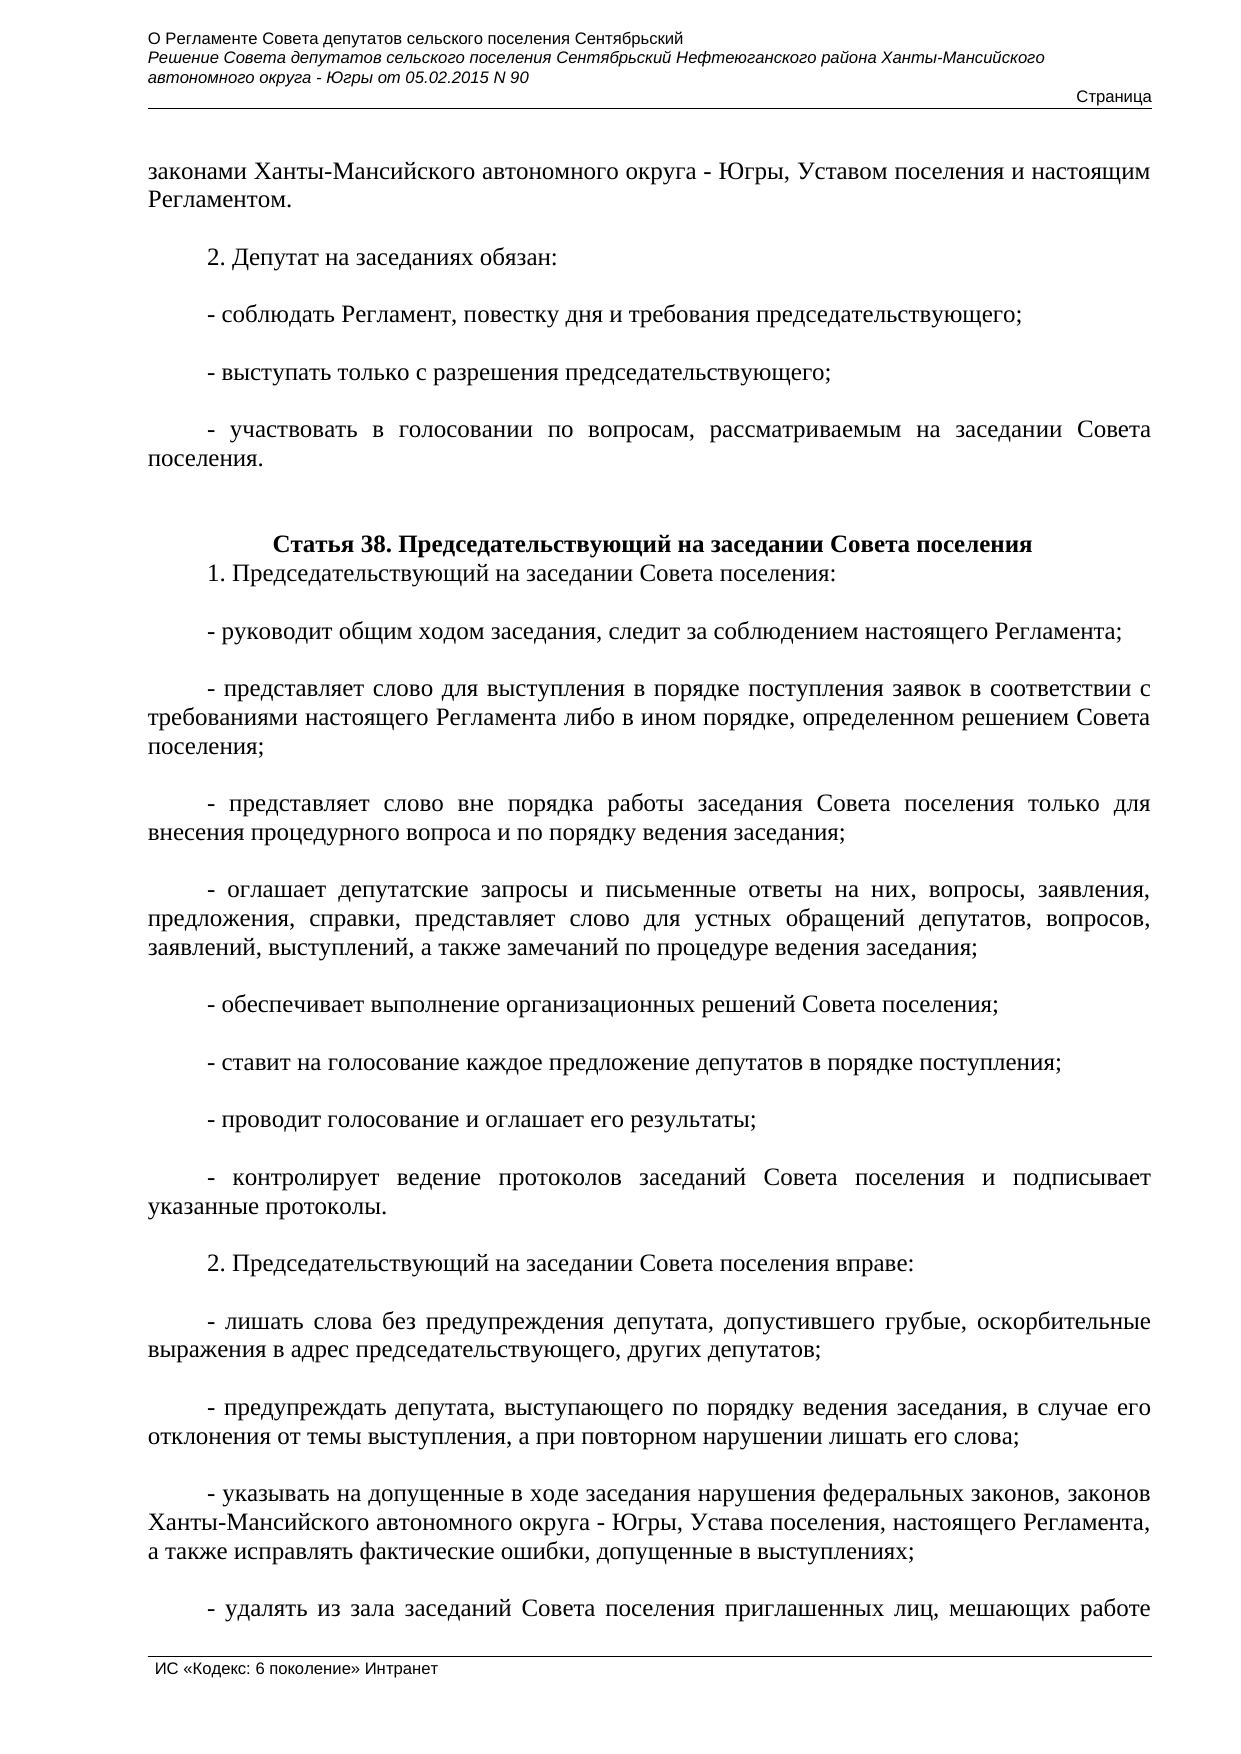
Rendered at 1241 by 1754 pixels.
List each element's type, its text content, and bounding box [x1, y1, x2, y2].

text - оглашает депутатские запросы и письменные ответы на них, вопросы, заявления, предложения, справки, представляет слово для устных обращений депутатов, вопросов, заявлений, выступлений, а также замечаний по процедуре ведения заседания; [148, 874, 1152, 961]
text 2. Председательствующий на заседании Совета поселения вправе: [148, 1248, 1152, 1277]
text 2. Депутат на заседаниях обязан: [148, 242, 1152, 271]
text - предупреждать депутата, выступающего по порядку ведения заседания, в случае его отклонения от темы выступления, а при повторном нарушении лишать его слова; [148, 1392, 1152, 1449]
text - соблюдать Регламент, повестку дня и требования председательствующего; [148, 299, 1152, 328]
text - указывать на допущенные в ходе заседания нарушения федеральных законов, законов Ханты-Мансийского автономного округа - Югры, Устава поселения, настоящего Регламента, а также исправлять фактические ошибки, допущенные в выступлениях; [148, 1478, 1152, 1564]
text - проводит голосование и оглашает его результаты; [148, 1104, 1152, 1133]
text - участвовать в голосовании по вопросам, рассматриваемым на заседании Совета поселения. [148, 414, 1152, 472]
text - представляет слово для выступления в порядке поступления заявок в соответствии с требованиями настоящего Регламента либо в ином порядке, определенном решением Совета поселения; [148, 673, 1152, 759]
text Статья 38. Председательствующий на заседании Совета поселения [148, 529, 1152, 558]
text - ставит на голосование каждое предложение депутатов в порядке поступления; [148, 1047, 1152, 1076]
text - выступать только с разрешения председательствующего; [148, 357, 1152, 386]
text - контролирует ведение протоколов заседаний Совета поселения и подписывает указанные протоколы. [148, 1162, 1152, 1219]
text - лишать слова без предупреждения депутата, допустившего грубые, оскорбительные выражения в адрес председательствующего, других депутатов; [148, 1306, 1152, 1363]
text - обеспечивает выполнение организационных решений Совета поселения; [148, 989, 1152, 1018]
text - руководит общим ходом заседания, следит за соблюдением настоящего Регламента; [148, 616, 1152, 644]
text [148, 156, 1152, 213]
text 1. Председательствующий на заседании Совета поселения: [148, 558, 1152, 587]
text - представляет слово вне порядка работы заседания Совета поселения только для внесения процедурного вопроса и по порядку ведения заседания; [148, 788, 1152, 846]
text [148, 1593, 1152, 1622]
